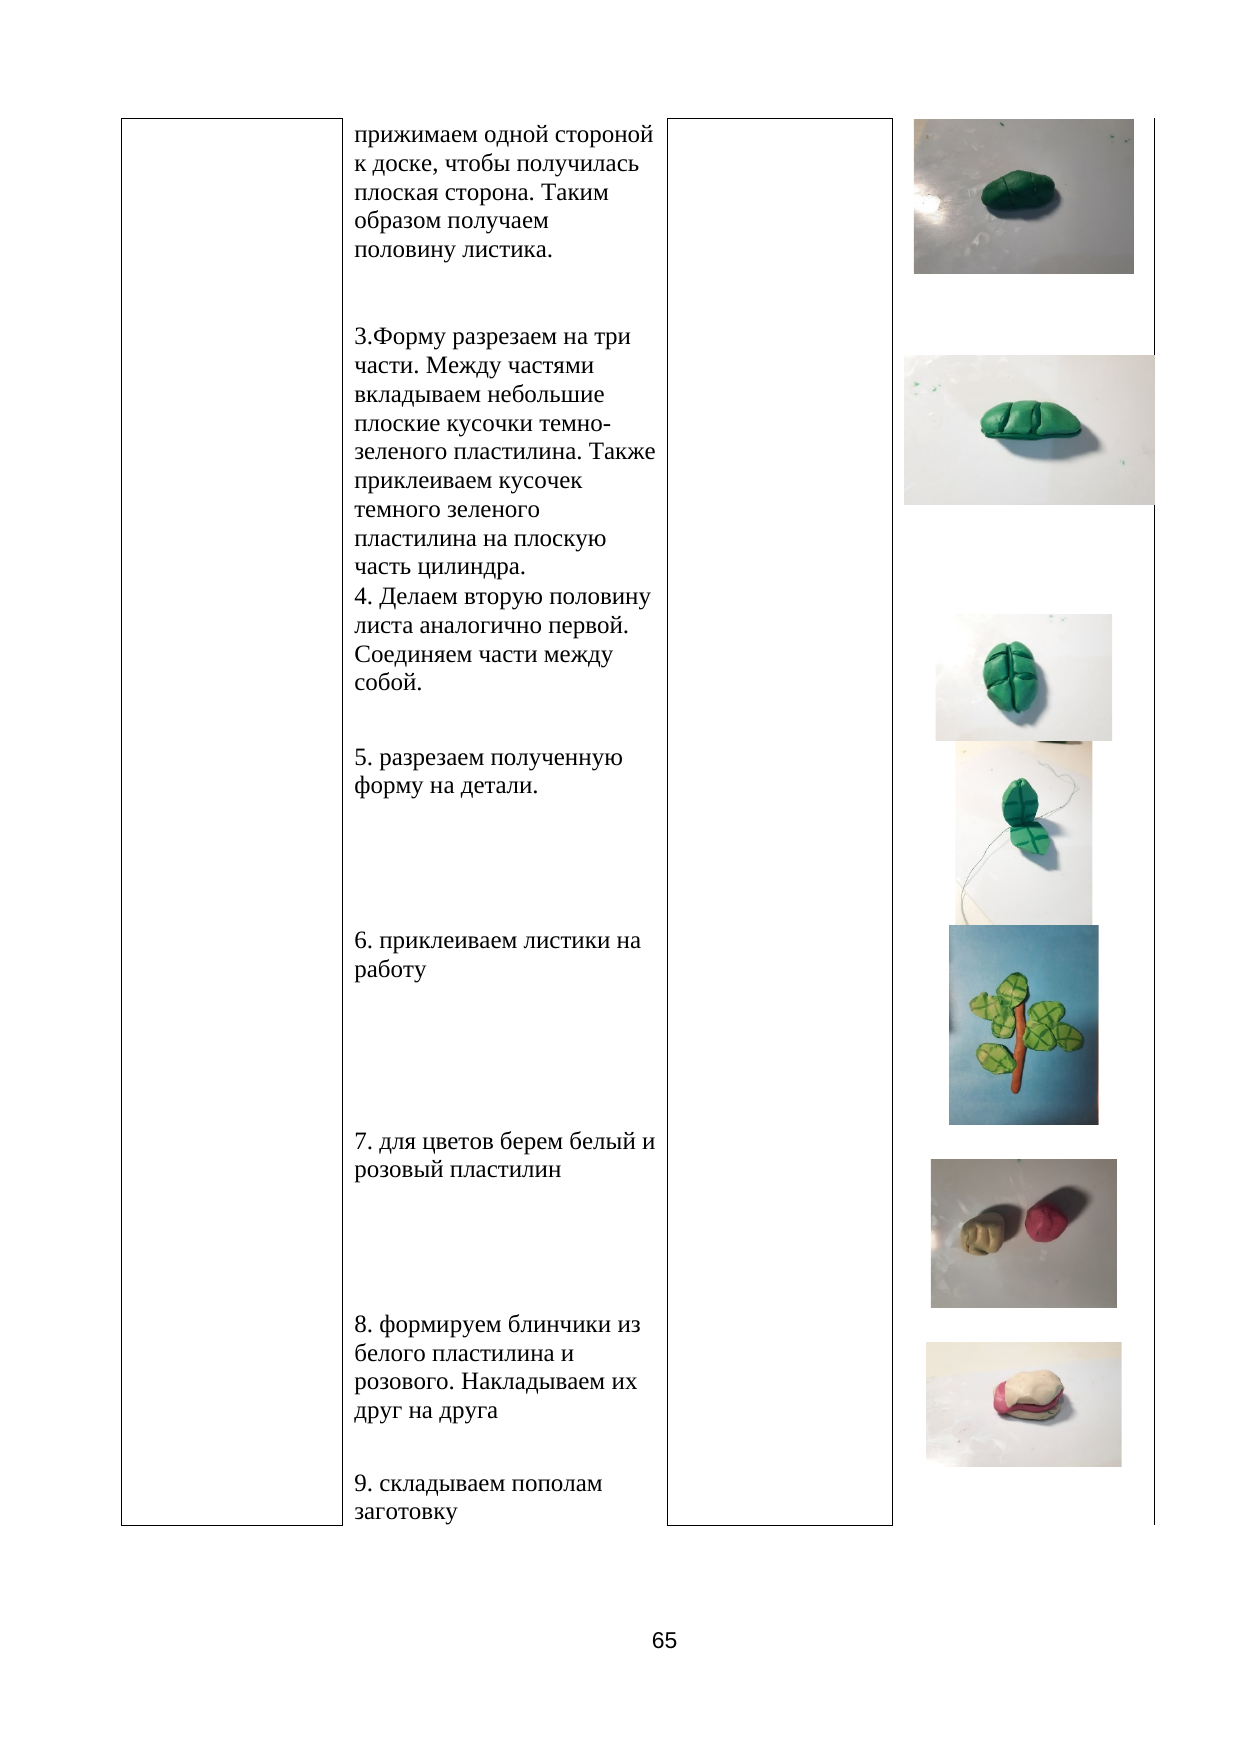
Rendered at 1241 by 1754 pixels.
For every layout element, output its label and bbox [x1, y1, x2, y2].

picture [926, 1342, 1122, 1467]
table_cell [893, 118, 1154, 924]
picture [904, 355, 1155, 505]
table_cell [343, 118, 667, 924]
picture [935, 614, 1113, 1125]
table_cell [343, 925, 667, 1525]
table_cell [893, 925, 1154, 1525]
picture [930, 1159, 1117, 1308]
picture [913, 119, 1134, 274]
